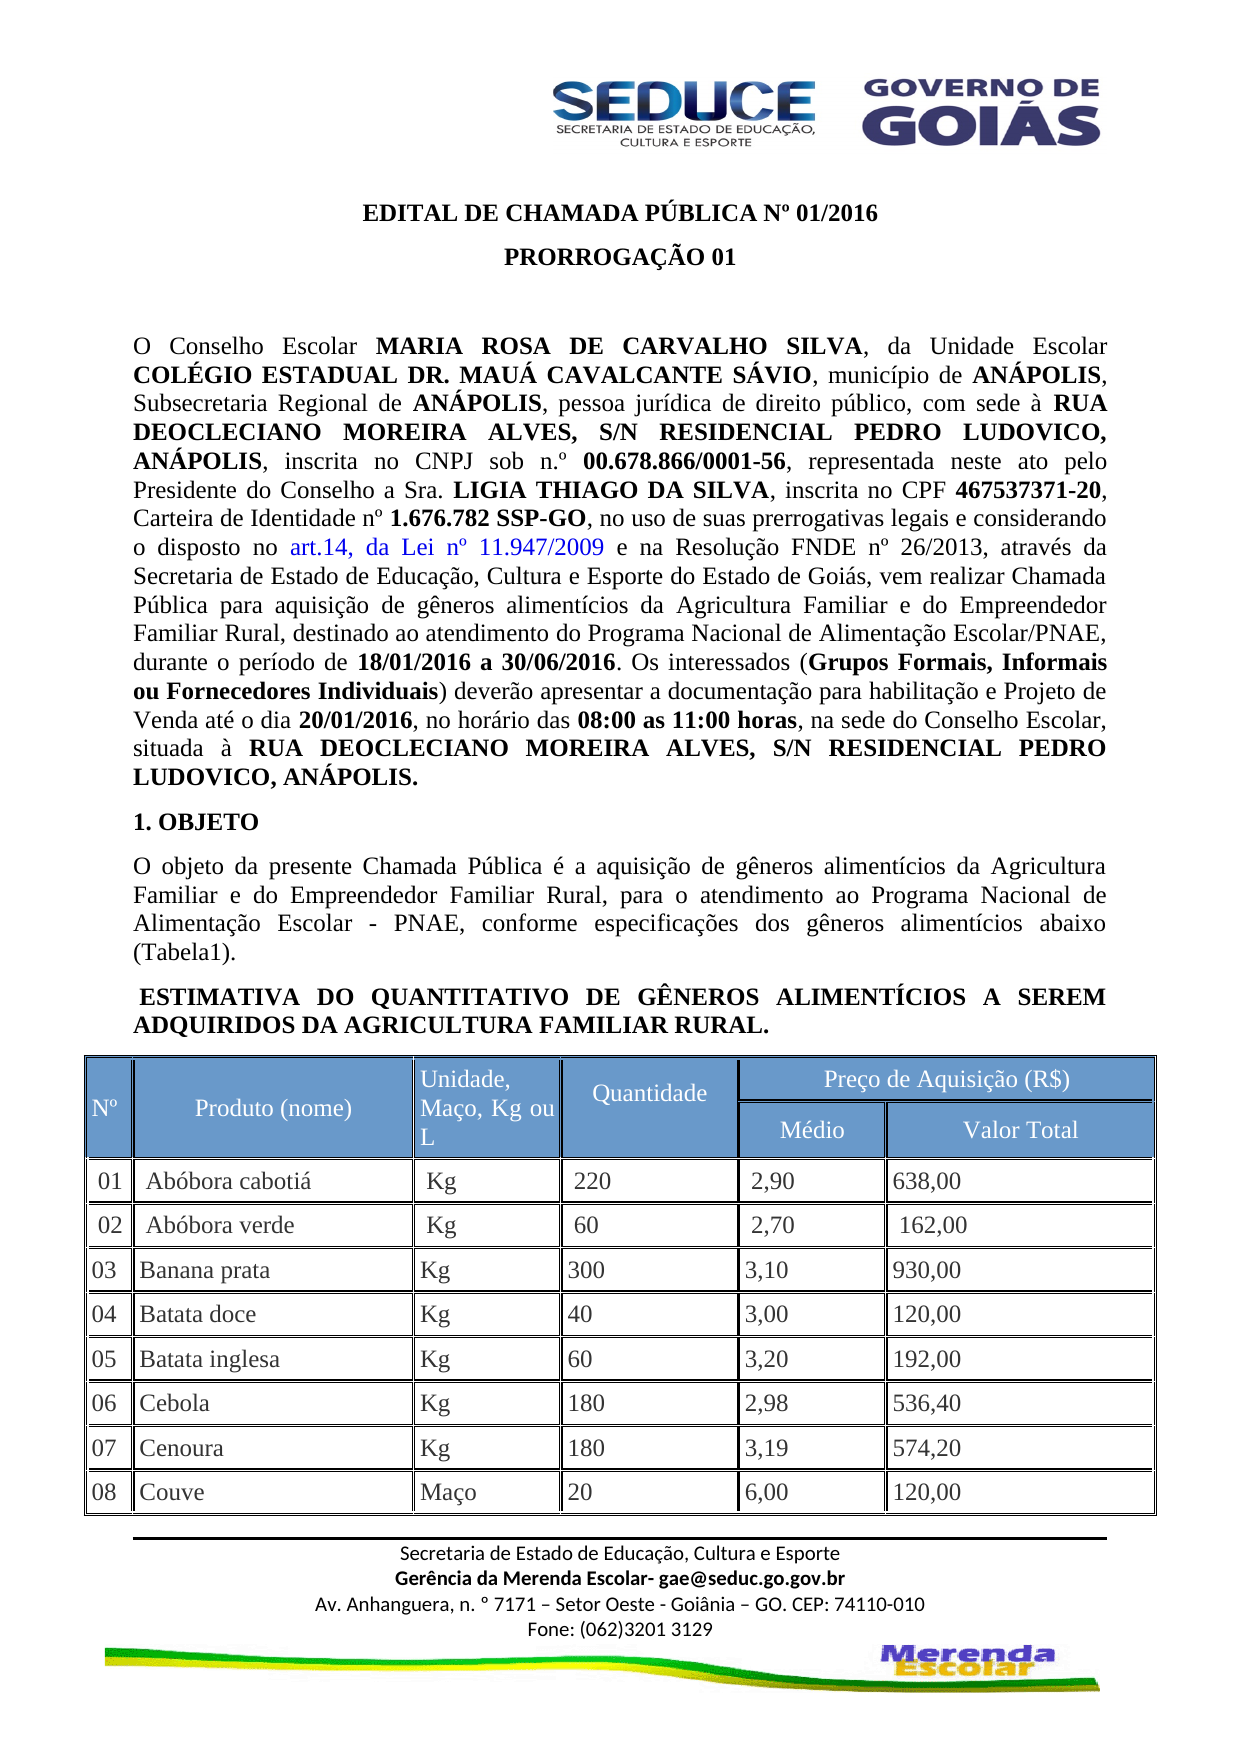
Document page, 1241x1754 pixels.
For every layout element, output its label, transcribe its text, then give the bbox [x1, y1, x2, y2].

table_header Quantidade [561, 1058, 738, 1157]
table_cell Maço [414, 1468, 561, 1512]
table_cell Banana prata [135, 1249, 412, 1290]
table_cell Abóbora cabotiá [135, 1160, 412, 1201]
table_cell 192,00 [888, 1335, 1154, 1379]
table_cell 40 [563, 1294, 737, 1334]
table_cell 04 [87, 1290, 131, 1334]
table_cell Médio [740, 1103, 884, 1157]
table_cell Kg [415, 1205, 559, 1246]
text ESTIMATIVA DO QUANTITATIVO DE GÊNEROS ALIMENTÍCIOS A SEREM ADQUIRIDOS DA AGRICULTURA FAMILIAR RURAL. [133, 982, 1107, 1039]
text EDITAL DE CHAMADA PÚBLICA Nº 01/2016 [133, 198, 1107, 227]
table_header Unidade, Maço, Kg ou L [414, 1056, 561, 1157]
table_cell 638,00 [886, 1157, 1155, 1201]
table_cell 120,00 [888, 1290, 1154, 1334]
table_cell Kg [415, 1383, 559, 1423]
table_cell Kg [415, 1338, 559, 1379]
table_cell 120,00 [886, 1468, 1154, 1512]
table_cell 3,10 [740, 1249, 884, 1290]
table_cell Cebola [135, 1383, 412, 1423]
table_cell 01 [85, 1157, 133, 1201]
table_header Nº [85, 1056, 133, 1157]
table_cell 07 [87, 1424, 131, 1468]
table_cell 180 [563, 1383, 737, 1423]
text PRORROGAÇÃO 01 [133, 242, 1107, 271]
text 1. OBJETO [133, 807, 1107, 835]
table_cell 300 [563, 1249, 737, 1290]
table_cell 574,20 [888, 1424, 1154, 1468]
table_cell Kg [415, 1427, 559, 1468]
table_cell 2,98 [740, 1383, 884, 1423]
text O Conselho Escolar MARIA ROSA DE CARVALHO SILVA, da Unidade Escolar COLÉGIO ESTADUAL DR. MAUÁ CAVALCANTE SÁVIO, município de ANÁPOLIS, Subsecretaria Regional de ANÁPOLIS, pessoa jurídica de direito público, com sede à RUA DEOCLECIANO MOREIRA ALVES, S/N RESIDENCIAL PEDRO LUDOVICO, ANÁPOLIS, inscrita no CNPJ sob n.º 00.678.866/0001-56, representada neste ato pelo Presidente do Conselho a Sra. LIGIA THIAGO DA SILVA, inscrita no CPF 467537371-20, Carteira de Identidade nº 1.676.782 SSP-GO, no uso de suas prerrogativas legais e considerando o disposto no art.14, da Lei nº 11.947/2009 e na Resolução FNDE nº 26/2013, através da Secretaria de Estado de Educação, Cultura e Esporte do Estado de Goiás, vem realizar Chamada Pública para aquisição de gêneros alimentícios da Agricultura Familiar e do Empreendedor Familiar Rural, destinado ao atendimento do Programa Nacional de Alimentação Escolar/PNAE, durante o período de 18/01/2016 a 30/06/2016. Os interessados (Grupos Formais, Informais ou Fornecedores Individuais) deverão apresentar a documentação para habilitação e Projeto de Venda até o dia 20/01/2016, no horário das 08:00 as 11:00 horas, na sede do Conselho Escolar, situada à RUA DEOCLECIANO MOREIRA ALVES, S/N RESIDENCIAL PEDRO LUDOVICO, ANÁPOLIS. [133, 331, 1107, 791]
table_cell 3,20 [740, 1338, 884, 1379]
table_cell Batata doce [135, 1294, 412, 1334]
table_cell 20 [561, 1472, 738, 1512]
table_cell 03 [85, 1246, 133, 1290]
table_cell Cenoura [135, 1427, 412, 1468]
table_cell 60 [563, 1205, 737, 1246]
picture [552, 73, 1108, 154]
table_cell 05 [87, 1335, 131, 1379]
table_cell Kg [415, 1160, 559, 1201]
table_cell 2,70 [740, 1205, 884, 1246]
table_cell Valor Total [888, 1099, 1154, 1157]
table_cell 2,90 [740, 1160, 884, 1201]
table_cell Batata inglesa [135, 1338, 412, 1379]
table_cell 3,19 [740, 1427, 884, 1468]
table_header Preço de Aquisição (R$) [738, 1058, 1154, 1099]
table_cell 162,00 [888, 1201, 1154, 1246]
table_cell 06 [87, 1379, 131, 1423]
table_cell 220 [563, 1160, 737, 1201]
table_header Produto (nome) [133, 1058, 413, 1157]
table_cell 60 [563, 1338, 737, 1379]
table_cell 930,00 [886, 1246, 1155, 1290]
table_cell Couve [133, 1472, 413, 1512]
table_cell 6,00 [738, 1468, 886, 1512]
table_cell 3,00 [740, 1294, 884, 1334]
table_cell 536,40 [888, 1379, 1154, 1423]
table_cell 180 [563, 1427, 737, 1468]
table_cell Kg [415, 1294, 559, 1334]
table_cell Abóbora verde [135, 1205, 412, 1246]
table_cell 02 [87, 1201, 131, 1246]
table_cell 08 [87, 1468, 133, 1512]
text O objeto da presente Chamada Pública é a aquisição de gêneros alimentícios da Agricultura Familiar e do Empreendedor Familiar Rural, para o atendimento ao Programa Nacional de Alimentação Escolar - PNAE, conforme especificações dos gêneros alimentícios abaixo (Tabela1). [133, 851, 1107, 966]
table_cell Kg [415, 1249, 559, 1290]
